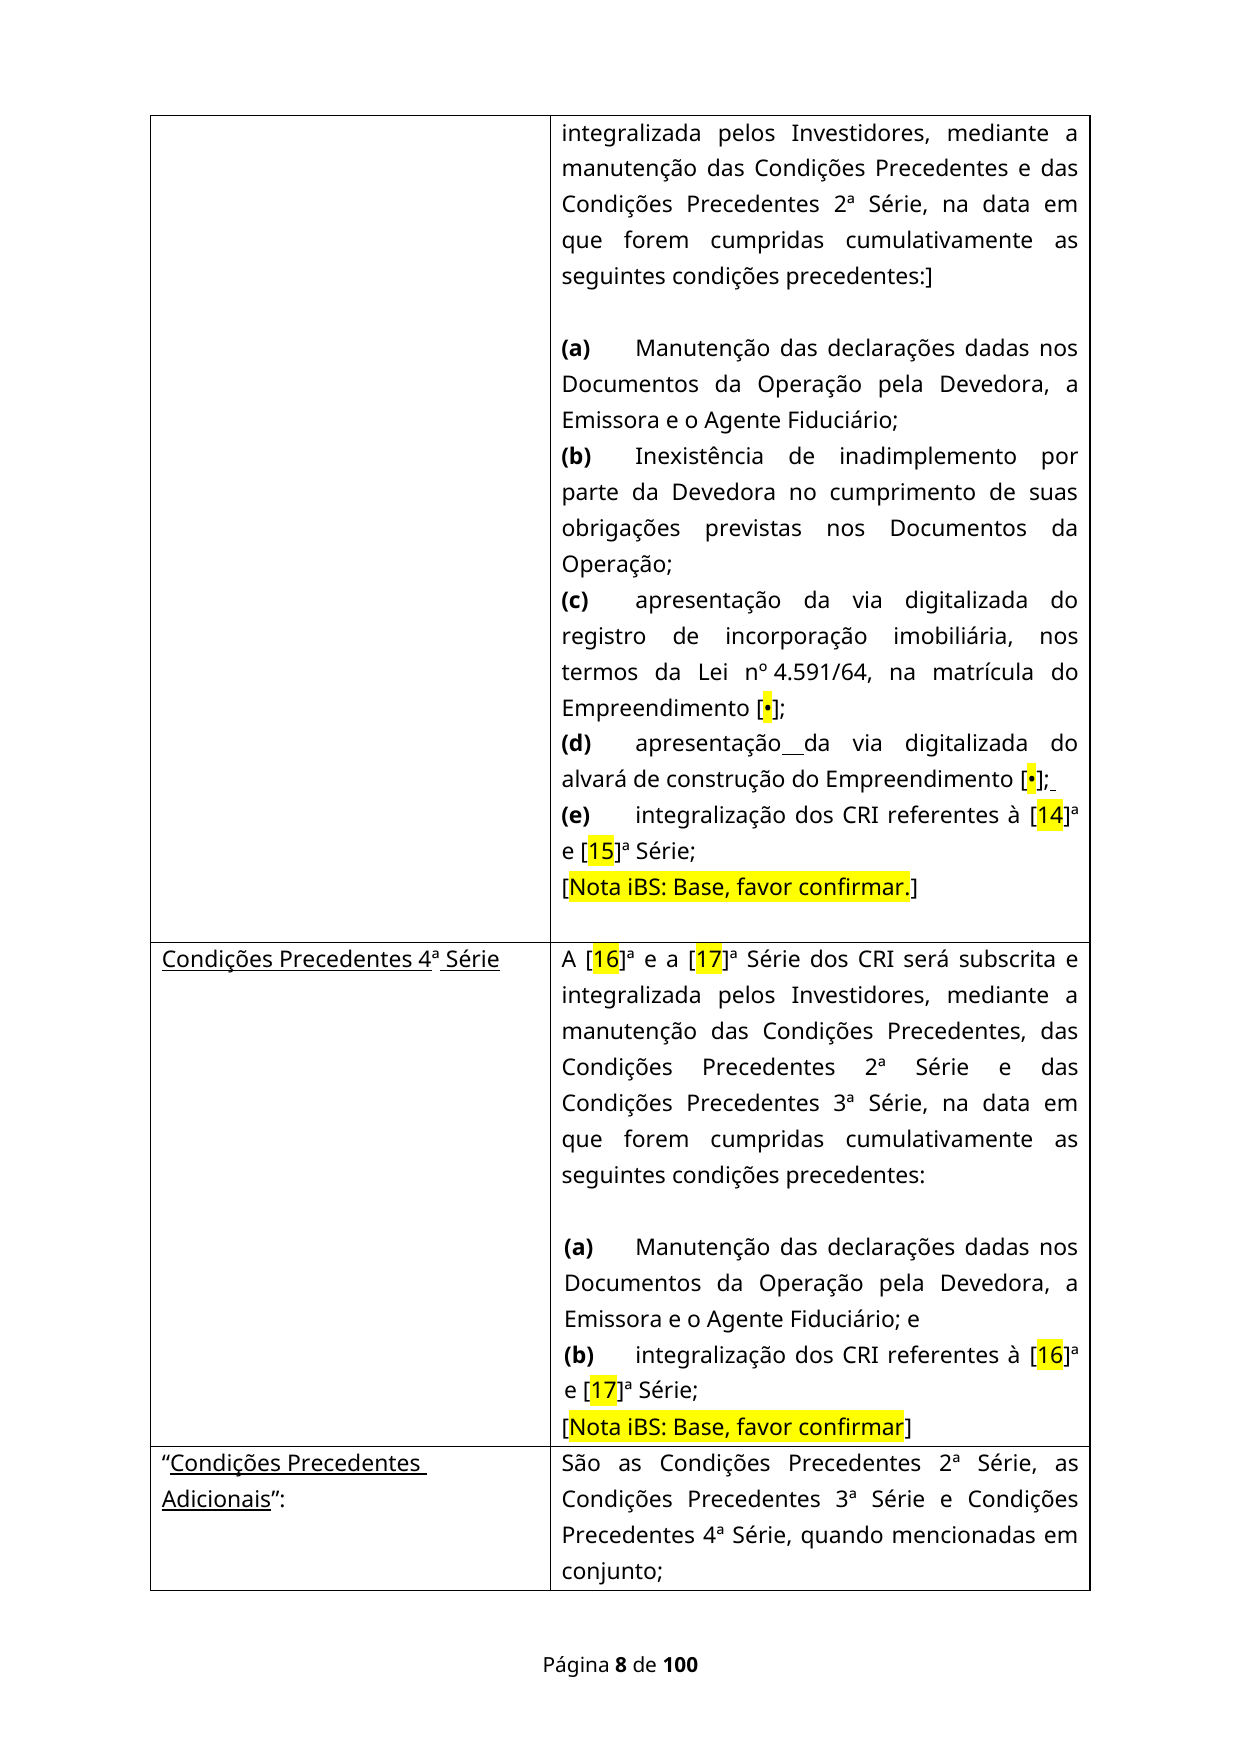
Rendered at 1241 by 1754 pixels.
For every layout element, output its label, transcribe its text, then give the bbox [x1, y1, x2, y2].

table_cell A [16]ª e a [17]ª Série dos CRI será subscrita e integralizada pelos Investidores, mediante a manutenção das Condições Precedentes, das Condições Precedentes 2ª Série e das Condições Precedentes 3ª Série, na data em que forem cumpridas cumulativamente as seguintes condições precedentes: Manutenção das declarações dadas nos Documentos da Operação pela Devedora, a Emissora e o Agente Fiduciário; e integralização dos CRI referentes à [16]ª e [17]ª Série; [Nota iBS: Base, favor confirmar] [551, 943, 1089, 1446]
table_cell Condições Precedentes 4ª Série [151, 943, 550, 1446]
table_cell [151, 116, 550, 942]
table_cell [151, 1447, 550, 1590]
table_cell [551, 1447, 1089, 1590]
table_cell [551, 116, 1089, 942]
